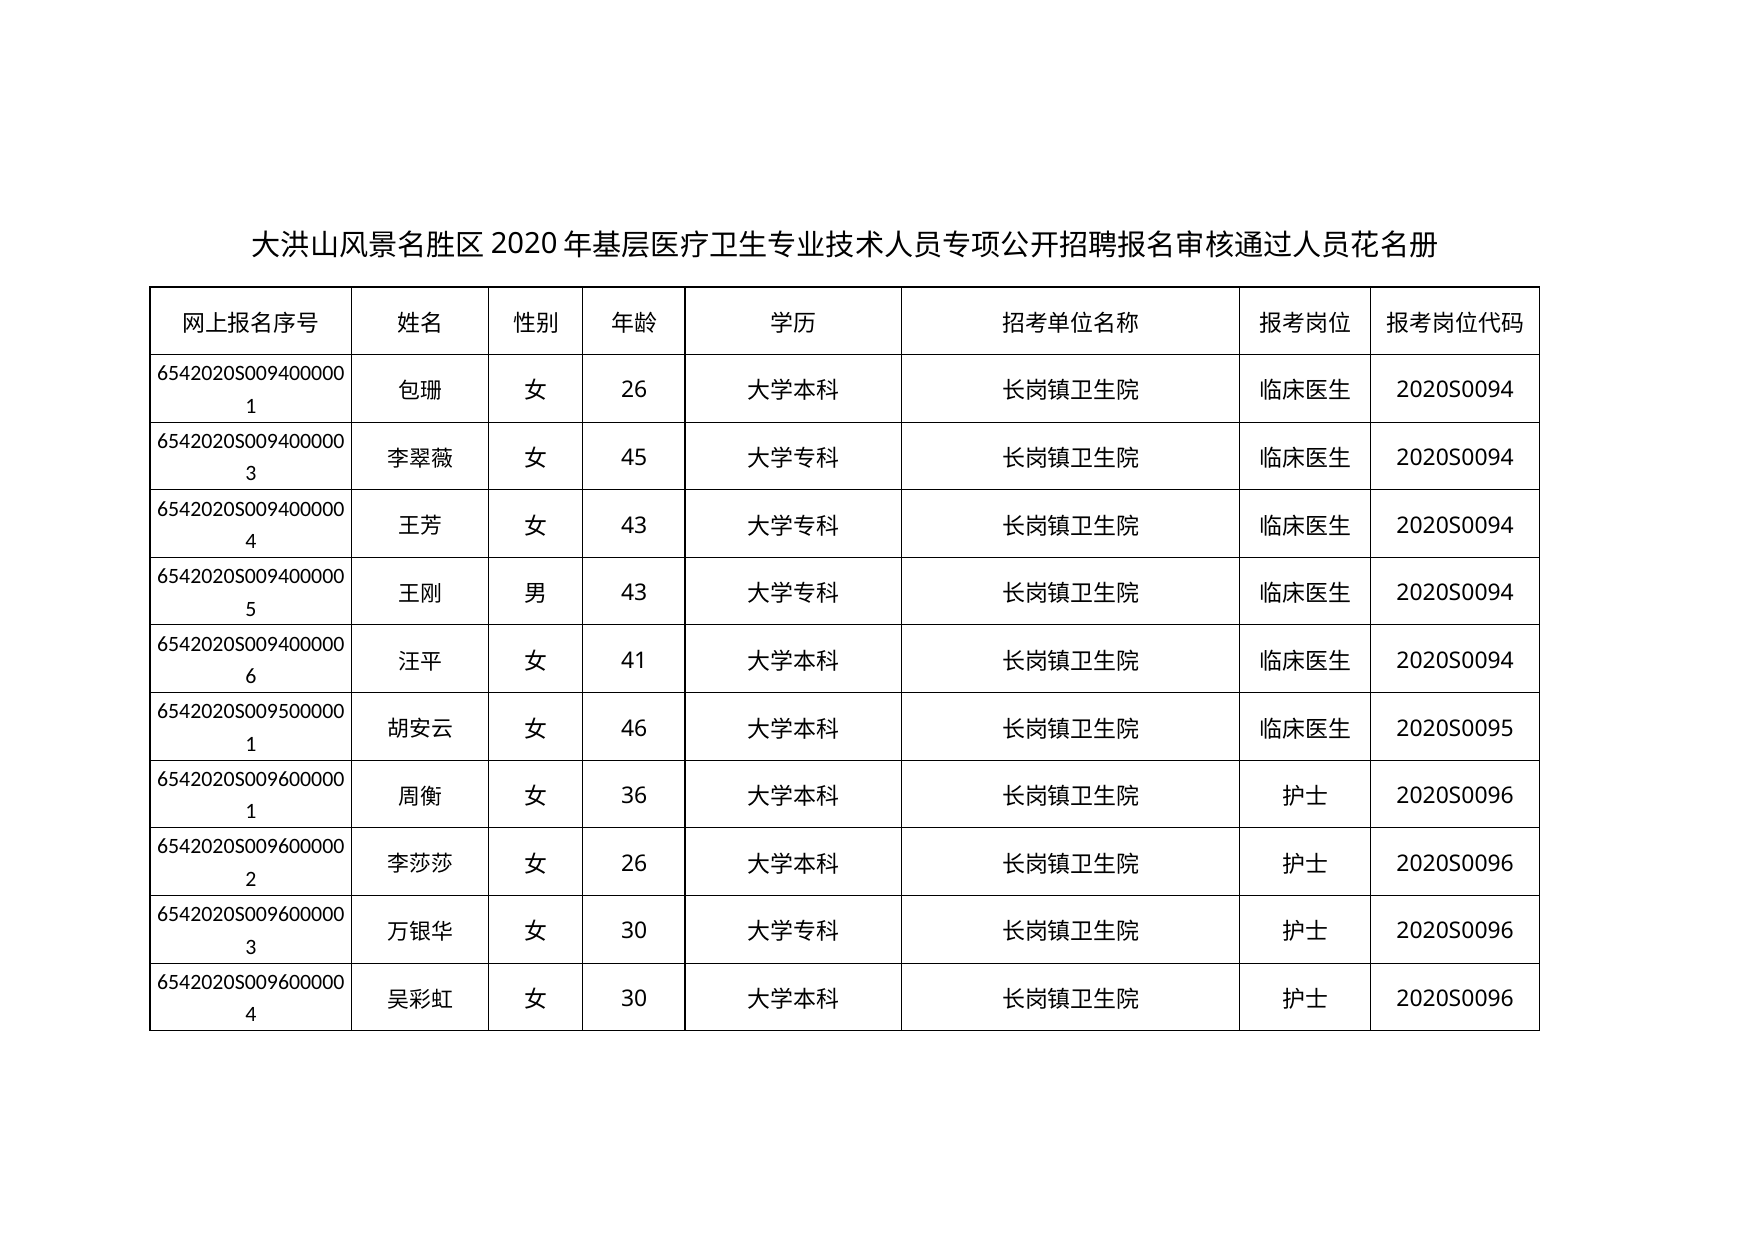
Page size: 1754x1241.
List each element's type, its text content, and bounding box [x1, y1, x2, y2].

table_cell 2020S0094 [1371, 625, 1539, 692]
table_cell 2020S0096 [1371, 964, 1539, 1030]
table_cell 性别 [489, 288, 582, 354]
table_cell 6542020S0096000004 [151, 964, 351, 1030]
table_cell 6542020S0096000003 [151, 896, 351, 962]
table_cell 女 [489, 761, 582, 827]
table_cell 长岗镇卫生院 [902, 423, 1239, 489]
table_cell 26 [583, 355, 684, 422]
table_cell 女 [489, 355, 582, 422]
table_cell 女 [489, 964, 582, 1030]
table_cell 41 [583, 625, 684, 692]
table_cell 男 [489, 558, 582, 624]
table_cell 2020S0095 [1371, 693, 1539, 759]
table_cell 李莎莎 [352, 828, 488, 895]
table_cell 长岗镇卫生院 [902, 828, 1239, 895]
table_cell 大学本科 [686, 828, 901, 895]
table_cell 女 [489, 490, 582, 557]
table_cell 6542020S0096000002 [151, 828, 351, 895]
table_cell 女 [489, 423, 582, 489]
table_cell 2020S0094 [1371, 558, 1539, 624]
table_cell 大学专科 [686, 423, 901, 489]
table_cell 30 [583, 896, 684, 962]
table_cell 6542020S0094000004 [151, 490, 351, 557]
table_cell 长岗镇卫生院 [902, 558, 1239, 624]
table_cell 王刚 [352, 558, 488, 624]
table_cell 女 [489, 896, 582, 962]
table_cell 护士 [1240, 761, 1370, 827]
table_cell 大学本科 [686, 355, 901, 422]
table_cell 26 [583, 828, 684, 895]
table_cell 大学专科 [686, 490, 901, 557]
table_cell 周衡 [352, 761, 488, 827]
table_cell 报考岗位 [1240, 288, 1370, 354]
table_cell 王芳 [352, 490, 488, 557]
table_cell 学历 [686, 288, 901, 354]
table_cell 临床医生 [1240, 355, 1370, 422]
table_cell 临床医生 [1240, 558, 1370, 624]
table_cell 36 [583, 761, 684, 827]
table_cell 长岗镇卫生院 [902, 355, 1239, 422]
table_cell 女 [489, 625, 582, 692]
table_cell 临床医生 [1240, 693, 1370, 759]
table_cell 长岗镇卫生院 [902, 761, 1239, 827]
table_cell 大学本科 [686, 625, 901, 692]
table_cell 45 [583, 423, 684, 489]
table_cell 长岗镇卫生院 [902, 964, 1239, 1030]
table_cell 姓名 [352, 288, 488, 354]
table_cell 6542020S0094000003 [151, 423, 351, 489]
table_cell 6542020S0094000001 [151, 355, 351, 422]
table_cell 43 [583, 558, 684, 624]
table_cell 招考单位名称 [902, 288, 1239, 354]
table_cell 汪平 [352, 625, 488, 692]
table_cell 2020S0094 [1371, 423, 1539, 489]
table_cell 护士 [1240, 964, 1370, 1030]
table_cell 46 [583, 693, 684, 759]
table_cell 胡安云 [352, 693, 488, 759]
table_cell 2020S0094 [1371, 355, 1539, 422]
table_cell 包珊 [352, 355, 488, 422]
table_cell 网上报名序号 [151, 288, 351, 354]
table_cell 大学本科 [686, 693, 901, 759]
table_cell 大学本科 [686, 964, 901, 1030]
table_header 大洪山风景名胜区2020年基层医疗卫生专业技术人员专项公开招聘报名审核通过人员花名册 [150, 198, 1539, 286]
table_cell 30 [583, 964, 684, 1030]
table_cell 长岗镇卫生院 [902, 625, 1239, 692]
table_cell 6542020S0095000001 [151, 693, 351, 759]
table_cell 长岗镇卫生院 [902, 693, 1239, 759]
table_cell 年龄 [583, 288, 684, 354]
table_cell 2020S0096 [1371, 896, 1539, 962]
table_cell 长岗镇卫生院 [902, 490, 1239, 557]
table_cell 临床医生 [1240, 625, 1370, 692]
table_cell 吴彩虹 [352, 964, 488, 1030]
table_cell 43 [583, 490, 684, 557]
table_cell 万银华 [352, 896, 488, 962]
table_cell 6542020S0096000001 [151, 761, 351, 827]
table_cell 护士 [1240, 828, 1370, 895]
table_cell 临床医生 [1240, 490, 1370, 557]
table_cell 临床医生 [1240, 423, 1370, 489]
table_cell 2020S0094 [1371, 490, 1539, 557]
table_cell 李翠薇 [352, 423, 488, 489]
table_cell 护士 [1240, 896, 1370, 962]
table_cell 长岗镇卫生院 [902, 896, 1239, 962]
table_cell 女 [489, 828, 582, 895]
table_cell 6542020S0094000005 [151, 558, 351, 624]
table_cell 大学专科 [686, 558, 901, 624]
table_cell 大学专科 [686, 896, 901, 962]
table_cell 6542020S0094000006 [151, 625, 351, 692]
table_cell 报考岗位代码 [1371, 288, 1539, 354]
table_cell 女 [489, 693, 582, 759]
table_cell 大学本科 [686, 761, 901, 827]
table_cell 2020S0096 [1371, 761, 1539, 827]
table_cell 2020S0096 [1371, 828, 1539, 895]
